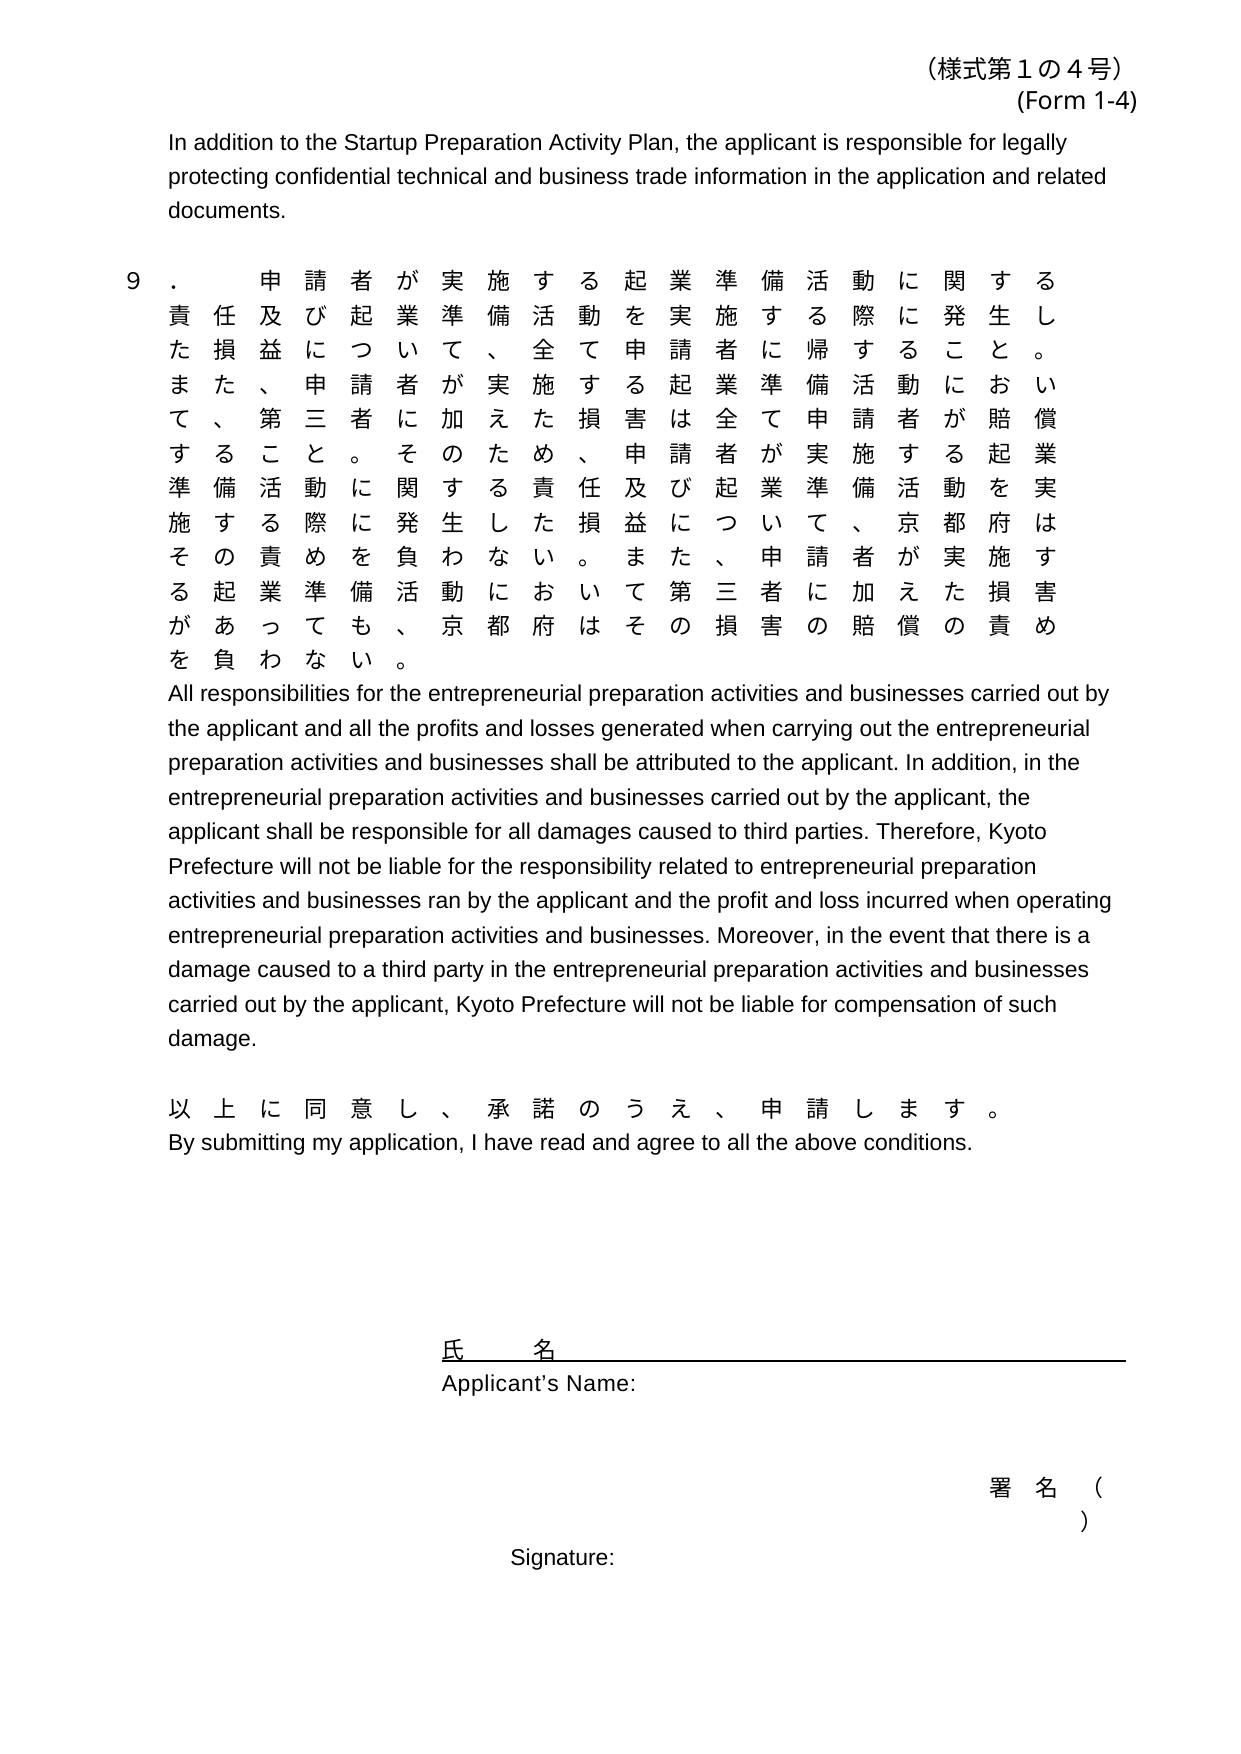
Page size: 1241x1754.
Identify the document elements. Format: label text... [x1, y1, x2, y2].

text 氏 名 [99, 1331, 1126, 1366]
list In addition to the Startup Preparation Activity Plan, the applicant is responsible for legally protecting confidential technical and business trade information in the application and related documents. [160, 124, 1113, 228]
text Signature: [99, 1538, 1126, 1573]
list 申請者が実施する起業準備活動に関する責任及び起業準備活動を実施する際に発生した損益について、全て申請者に帰すること。また、申請者が実施する起業準備活動において、第三者に加えた損害は全て申請者が賠償すること。そのため、申請者が実施する起業準備活動に関する責任及び起業準備活動を実施する際に発生した損益について、京都府はその責めを負わない。また、申請者が実施する起業準備活動において第三者に加えた損害があっても、京都府はその損害の賠償の責めを負わない。 [122, 262, 1113, 676]
list 以上に同意し、承諾のうえ、申請します。 [160, 1090, 1113, 1124]
list By submitting my application, I have read and agree to all the above conditions. [160, 1124, 1113, 1159]
text 署名（ ） [99, 1469, 1126, 1538]
text Applicant’s Name: [99, 1366, 1114, 1400]
text All responsibilities for the entrepreneurial preparation activities and businesses carried out by the applicant and all the profits and losses generated when carrying out the entrepreneurial preparation activities and businesses shall be attributed to the applicant. In addition, in the entrepreneurial preparation activities and businesses carried out by the applicant, the applicant shall be responsible for all damages caused to third parties. Therefore, Kyoto Prefecture will not be liable for the responsibility related to entrepreneurial preparation activities and businesses ran by the applicant and the profit and loss incurred when operating entrepreneurial preparation activities and businesses. Moreover, in the event that there is damage caused to a third party in the entrepreneurial preparation activities and businesses carried out by the applicant, Kyoto Prefecture will not be liable for compensation of such damage. [158, 676, 1113, 1055]
